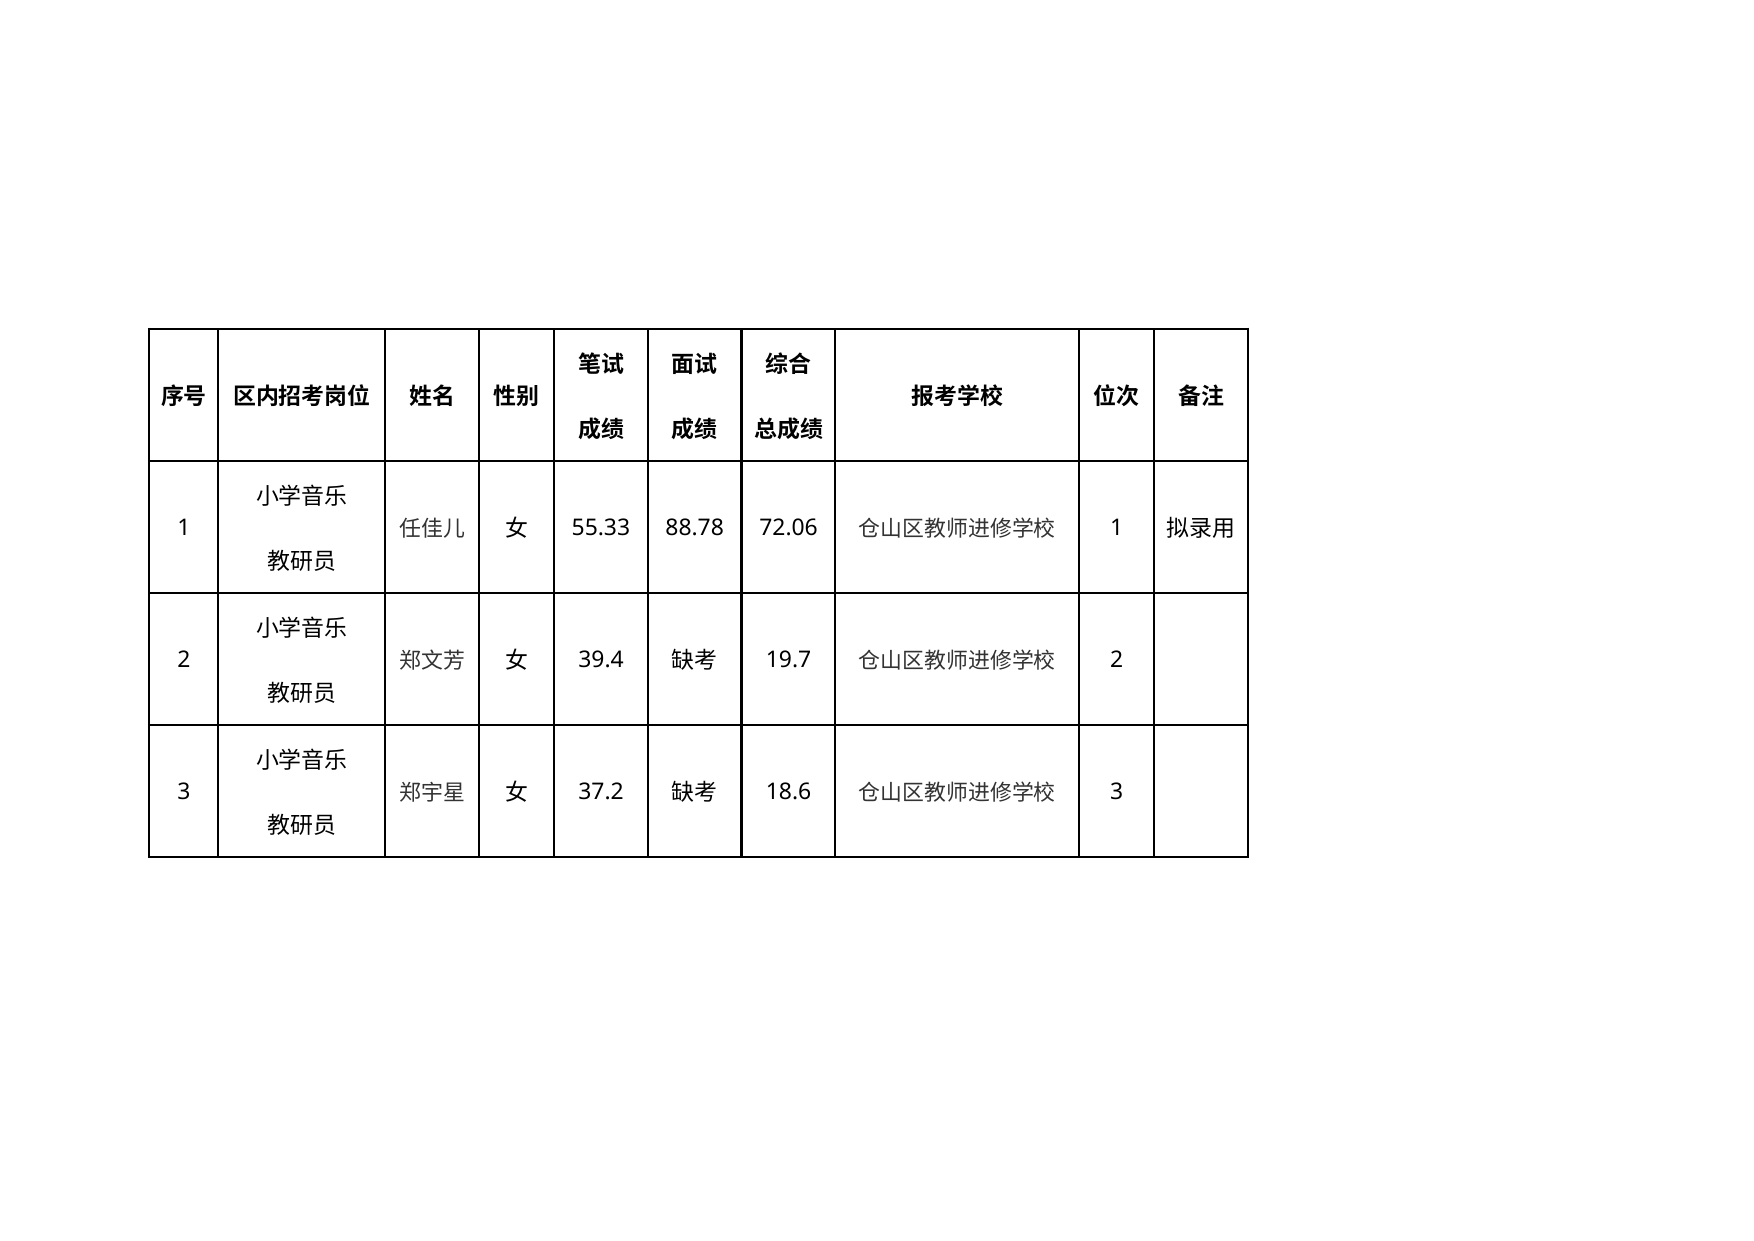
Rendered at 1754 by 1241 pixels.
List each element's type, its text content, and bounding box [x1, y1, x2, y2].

table_cell 55.33 [555, 462, 647, 592]
table_cell 18.6 [743, 726, 834, 856]
table_cell 郑文芳 [386, 594, 478, 724]
table_cell 郑宇星 [386, 726, 478, 856]
table_cell 39.4 [555, 594, 647, 724]
table_cell 37.2 [555, 726, 647, 856]
table_cell 72.06 [743, 462, 834, 592]
table_cell 女 [480, 462, 553, 592]
table_cell [1155, 726, 1247, 856]
table_header 报考学校 [836, 330, 1078, 460]
table_cell 缺考 [649, 726, 740, 856]
table_cell 仓山区教师进修学校 [836, 594, 1078, 724]
table_cell 2 [1080, 594, 1153, 724]
table_header 位次 [1080, 330, 1153, 460]
table_header 区内招考岗位 [219, 330, 384, 460]
table_cell 1 [1080, 462, 1153, 592]
table_cell 1 [150, 462, 217, 592]
table_cell 仓山区教师进修学校 [836, 726, 1078, 856]
table_cell 女 [480, 726, 553, 856]
table_cell 女 [480, 594, 553, 724]
table_cell 任佳儿 [386, 462, 478, 592]
table_cell 19.7 [743, 594, 834, 724]
table_cell 仓山区教师进修学校 [836, 462, 1078, 592]
table_cell 3 [1080, 726, 1153, 856]
table_cell 缺考 [649, 594, 740, 724]
table_cell 88.78 [649, 462, 740, 592]
table_cell 2 [150, 594, 217, 724]
table_header 序号 [150, 330, 217, 460]
table_cell [1155, 594, 1247, 724]
table_cell 小学音乐 教研员 [219, 462, 384, 592]
table_header 笔试 成绩 [555, 330, 647, 460]
table_cell 小学音乐 教研员 [219, 594, 384, 724]
table_header 姓名 [386, 330, 478, 460]
table_header 备注 [1155, 330, 1247, 460]
table_cell 拟录用 [1155, 462, 1247, 592]
table_header 综合 总成绩 [743, 330, 834, 460]
table_cell 小学音乐 教研员 [219, 726, 384, 856]
table_header 面试 成绩 [649, 330, 740, 460]
table_header 性别 [480, 330, 553, 460]
table_cell 3 [150, 726, 217, 856]
